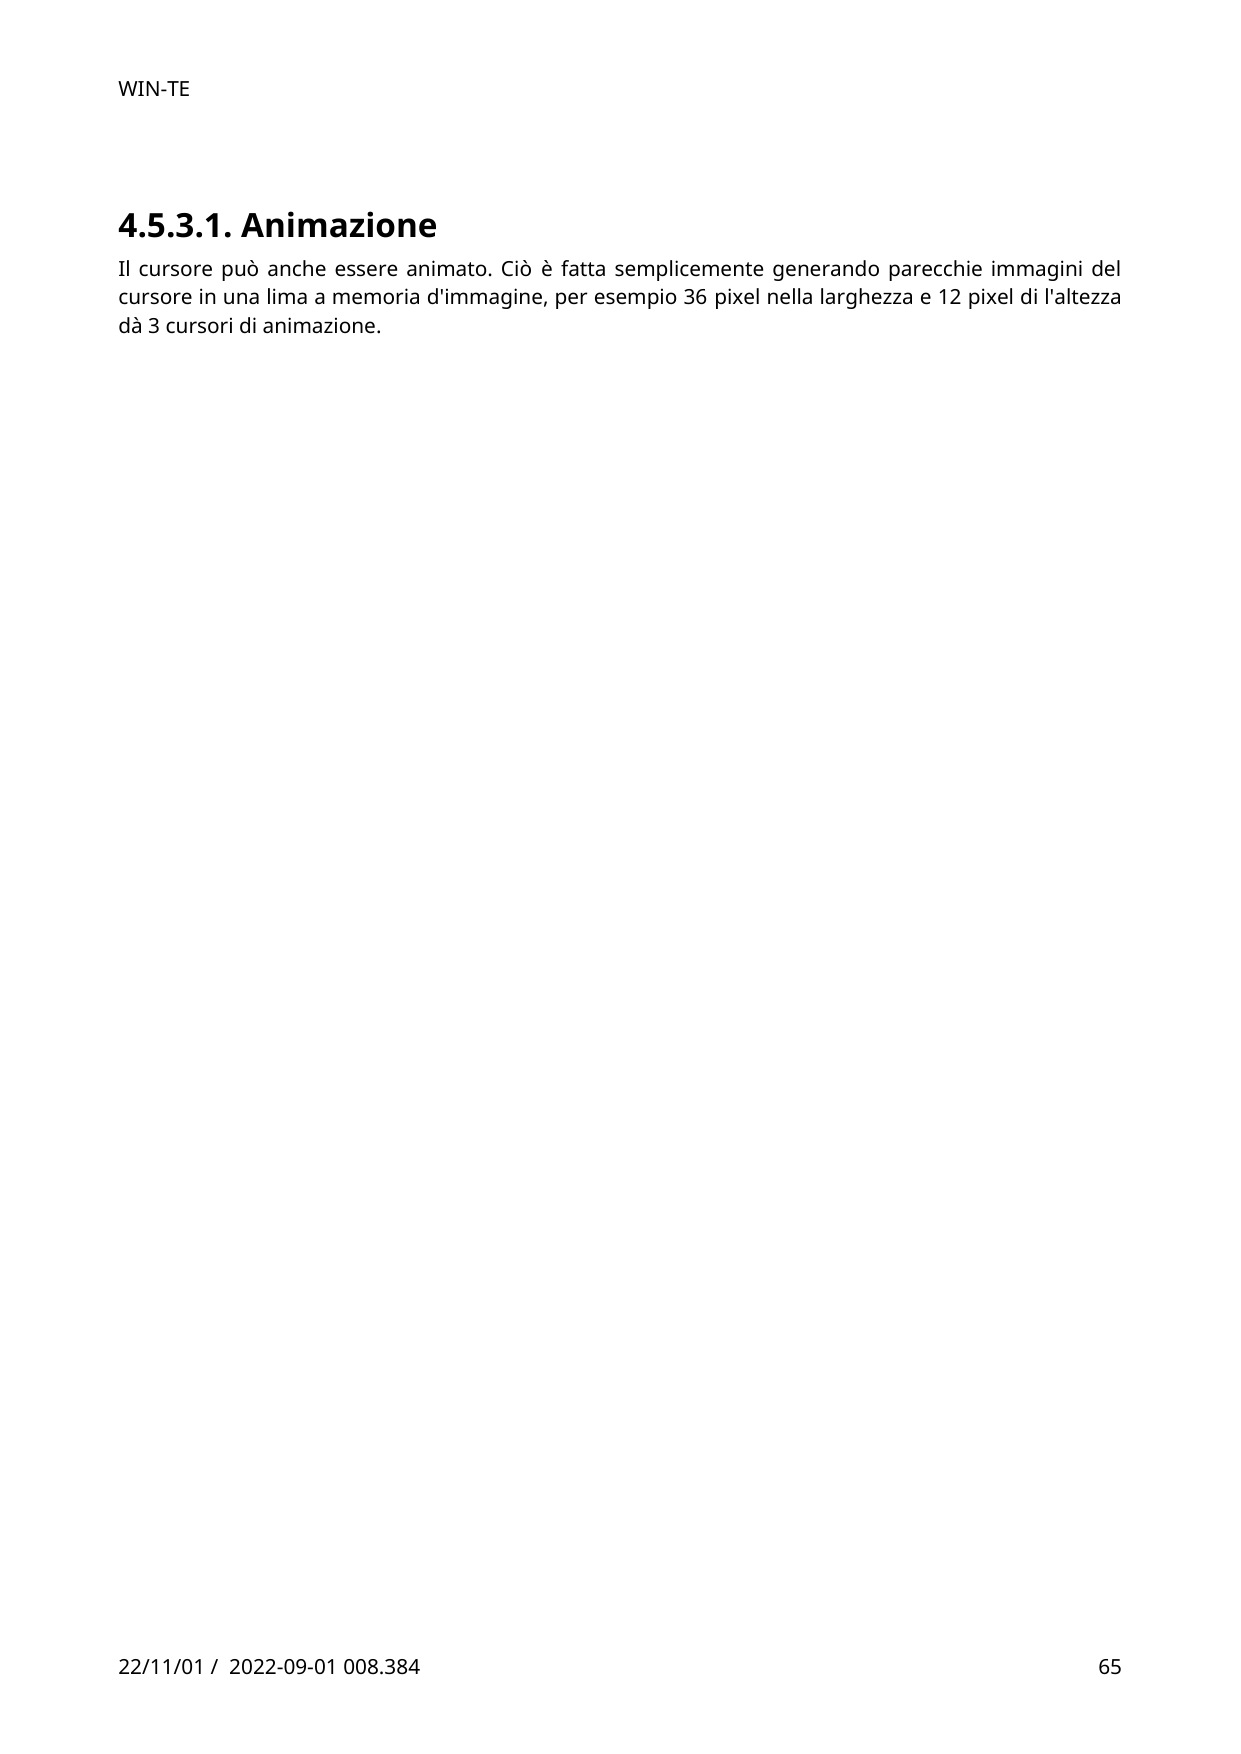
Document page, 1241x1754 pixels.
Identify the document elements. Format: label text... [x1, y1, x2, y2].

subtitle 4.5.3.1. Animazione [118, 202, 1122, 248]
text Il cursore può anche essere animato. Ciò è fatta semplicemente generando parecchie immagini del cursore in una lima a memoria d'immagine, per esempio 36 pixel nella larghezza e 12 pixel di l'altezza dà 3 cursori di animazione. [118, 254, 1122, 339]
